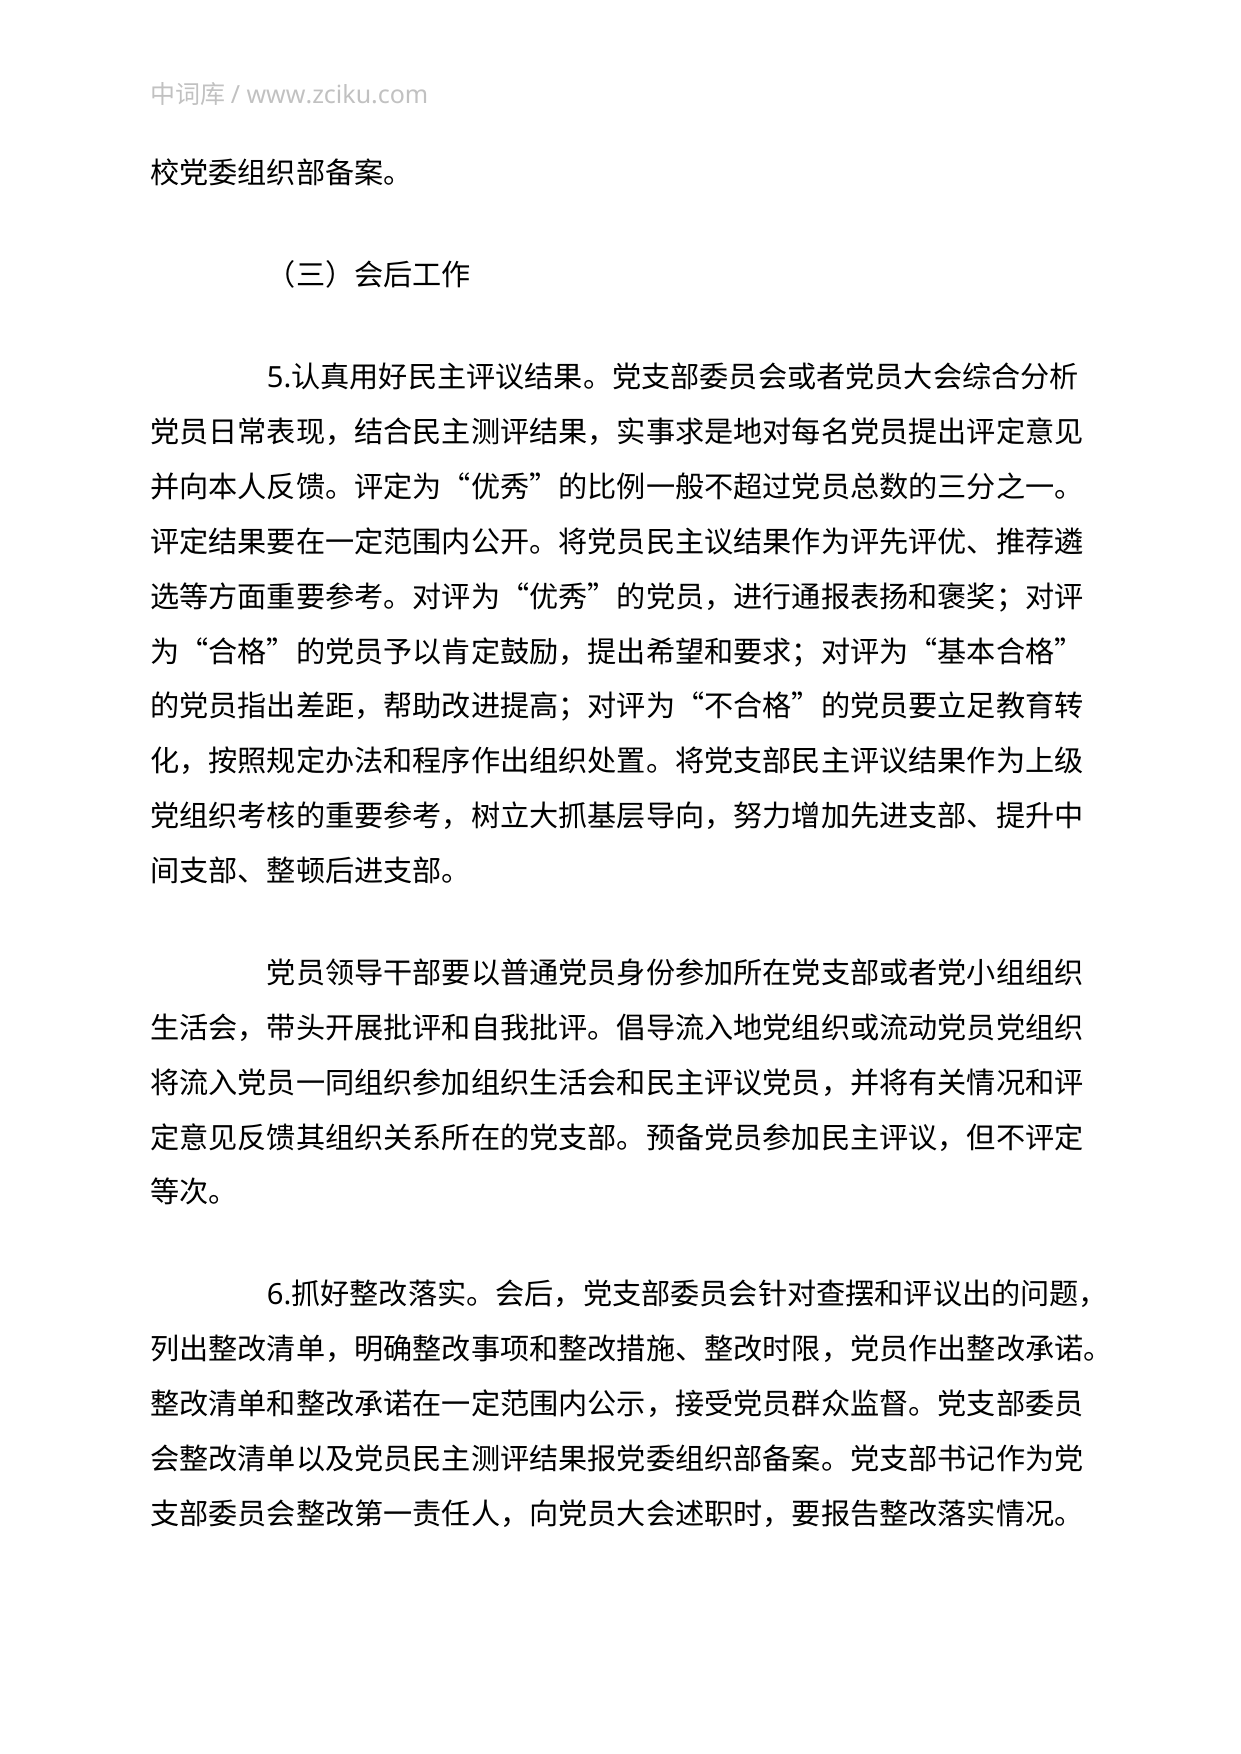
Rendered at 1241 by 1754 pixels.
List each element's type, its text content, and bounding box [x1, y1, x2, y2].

text 5.认真用好民主评议结果。党支部委员会或者党员大会综合分析党员日常表现，结合民主测评结果，实事求是地对每名党员提出评定意见并向本人反馈。评定为“优秀”的比例一般不超过党员总数的三分之一。评定结果要在一定范围内公开。将党员民主议结果作为评先评优、推荐遴选等方面重要参考。对评为“优秀”的党员，进行通报表扬和褒奖；对评为“合格”的党员予以肯定鼓励，提出希望和要求；对评为“基本合格”的党员指出差距，帮助改进提高；对评为“不合格”的党员要立足教育转化，按照规定办法和程序作出组织处置。将党支部民主评议结果作为上级党组织考核的重要参考，树立大抓基层导向，努力增加先进支部、提升中间支部、整顿后进支部。 [150, 353, 1090, 890]
text 6.抓好整改落实。会后，党支部委员会针对查摆和评议出的问题，列出整改清单，明确整改事项和整改措施、整改时限，党员作出整改承诺。整改清单和整改承诺在一定范围内公示，接受党员群众监督。党支部委员会整改清单以及党员民主测评结果报党委组织部备案。党支部书记作为党支部委员会整改第一责任人，向党员大会述职时，要报告整改落实情况。 [150, 1271, 1090, 1533]
text （三）会后工作 [150, 252, 1090, 294]
text 党员领导干部要以普通党员身份参加所在党支部或者党小组组织生活会，带头开展批评和自我批评。倡导流入地党组织或流动党员党组织将流入党员一同组织参加组织生活会和民主评议党员，并将有关情况和评定意见反馈其组织关系所在的党支部。预备党员参加民主评议，但不评定等次。 [150, 949, 1090, 1211]
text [150, 150, 1090, 192]
